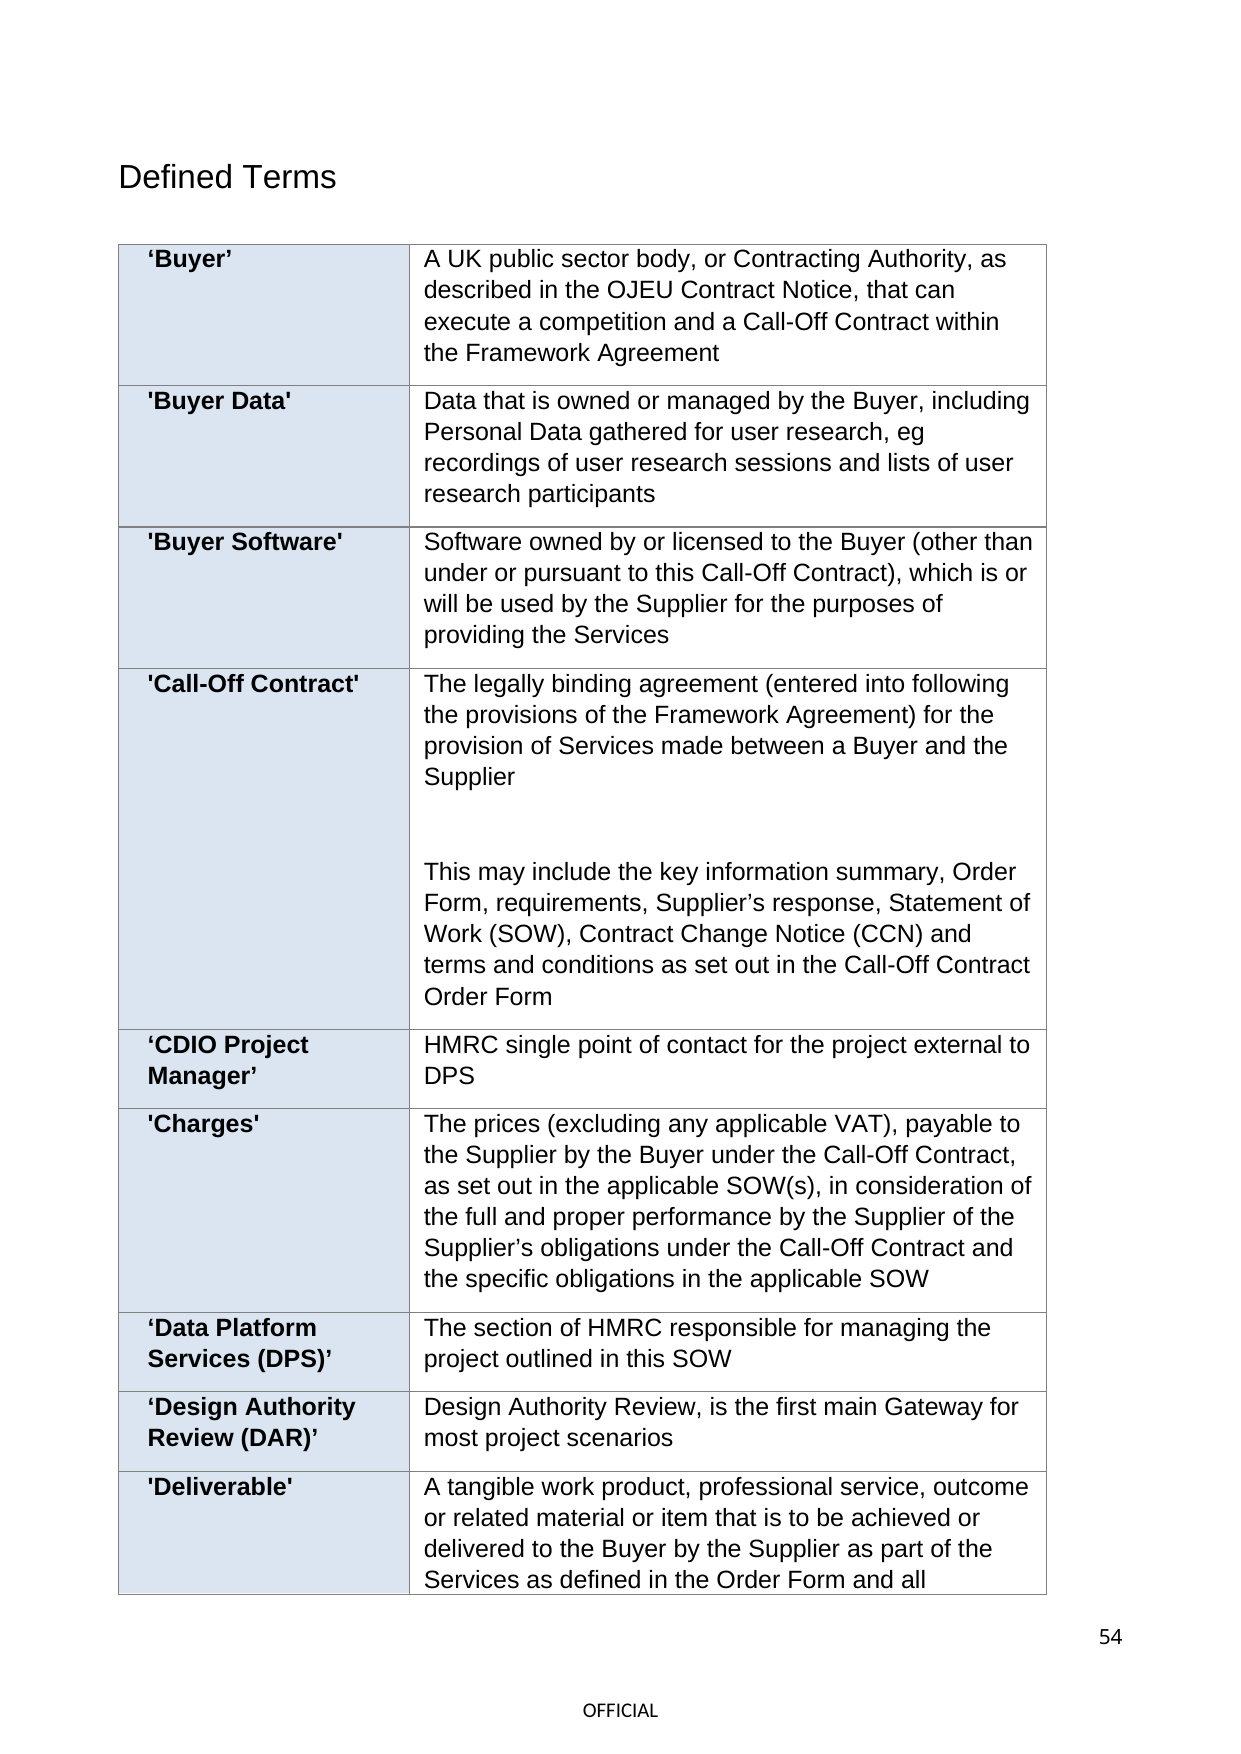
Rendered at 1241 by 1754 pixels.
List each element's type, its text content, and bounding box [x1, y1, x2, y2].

table_cell The section of HMRC responsible for managing the project outlined in this SOW [410, 1313, 1046, 1391]
table_header A UK public sector body, or Contracting Authority, as described in the OJEU Contract Notice, that can execute a competition and a Call-Off Contract within the Framework Agreement [410, 245, 1046, 385]
table_cell HMRC single point of contact for the project external to DPS [410, 1030, 1046, 1108]
table_cell Design Authority Review, is the first main Gateway for most project scenarios [410, 1392, 1046, 1471]
table_cell 'Deliverable' [119, 1472, 409, 1593]
table_cell 'Buyer Software' [119, 528, 409, 668]
table_cell ‘Design Authority Review (DAR)’ [119, 1392, 409, 1471]
table_header ‘Buyer’ [119, 245, 409, 385]
table_cell 'Call-Off Contract' [119, 669, 409, 1029]
table_cell The legally binding agreement (entered into following the provisions of the Framework Agreement) for the provision of Services made between a Buyer and the Supplier This may include the key information summary, Order Form, requirements, Supplier’s response, Statement of Work (SOW), Contract Change Notice (CCN) and terms and conditions as set out in the Call-Off Contract Order Form [410, 669, 1046, 1029]
table_cell 'Buyer Data' [119, 386, 409, 526]
table_cell Data that is owned or managed by the Buyer, including Personal Data gathered for user research, eg recordings of user research sessions and lists of user research participants [410, 386, 1046, 526]
table_cell ‘CDIO Project Manager’ [119, 1030, 409, 1108]
table_cell 'Charges' [119, 1109, 409, 1312]
table_cell The prices (excluding any applicable VAT), payable to the Supplier by the Buyer under the Call-Off Contract, as set out in the applicable SOW(s), in consideration of the full and proper performance by the Supplier of the Supplier’s obligations under the Call-Off Contract and the specific obligations in the applicable SOW [410, 1109, 1046, 1312]
table_cell Software owned by or licensed to the Buyer (other than under or pursuant to this Call-Off Contract), which is or will be used by the Supplier for the purposes of providing the Services [410, 528, 1046, 668]
table_cell ‘Data Platform Services (DPS)’ [119, 1313, 409, 1391]
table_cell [410, 1472, 1046, 1593]
text Defined Terms [118, 157, 1122, 195]
